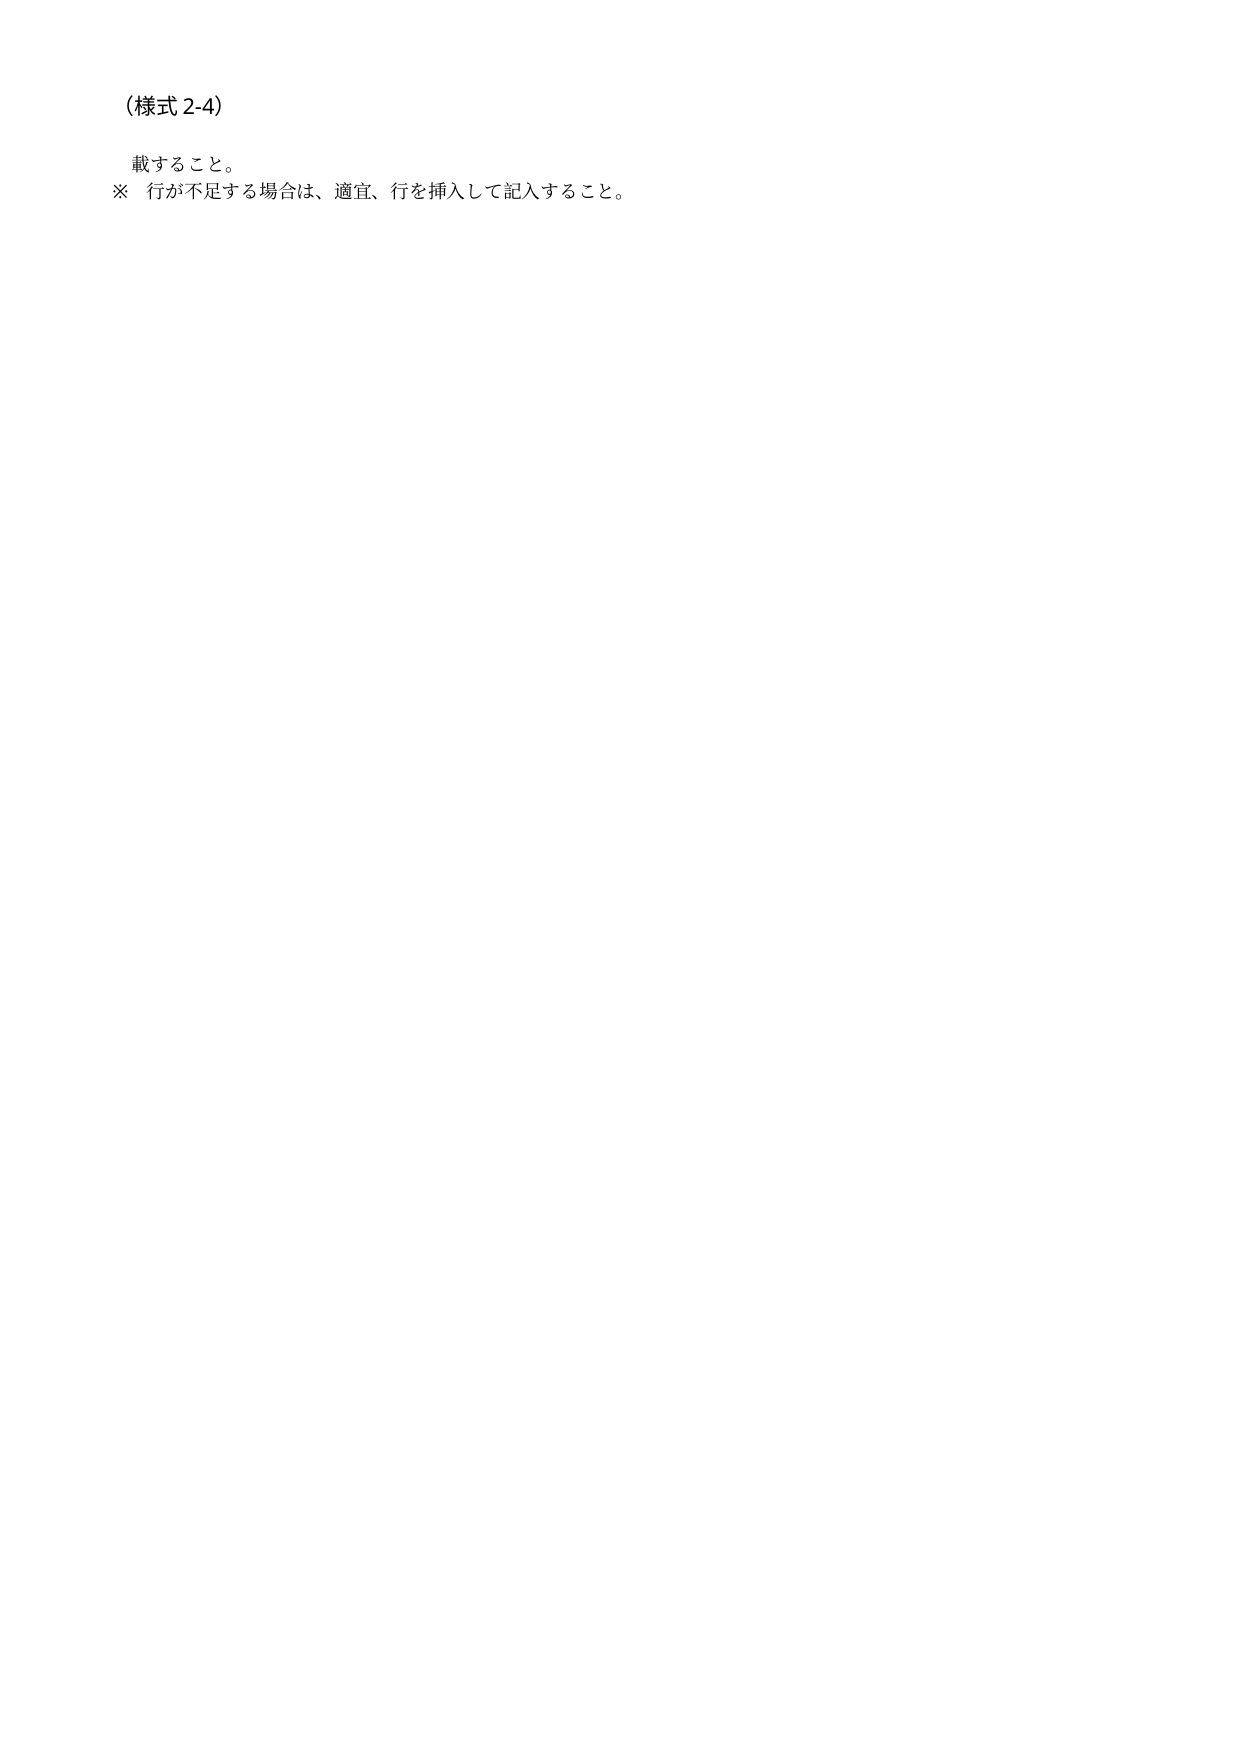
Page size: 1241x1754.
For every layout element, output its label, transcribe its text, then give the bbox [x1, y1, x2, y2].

text ※ 行が不足する場合は、適宜、行を挿入して記入すること。 [112, 177, 1128, 204]
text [112, 150, 1128, 177]
